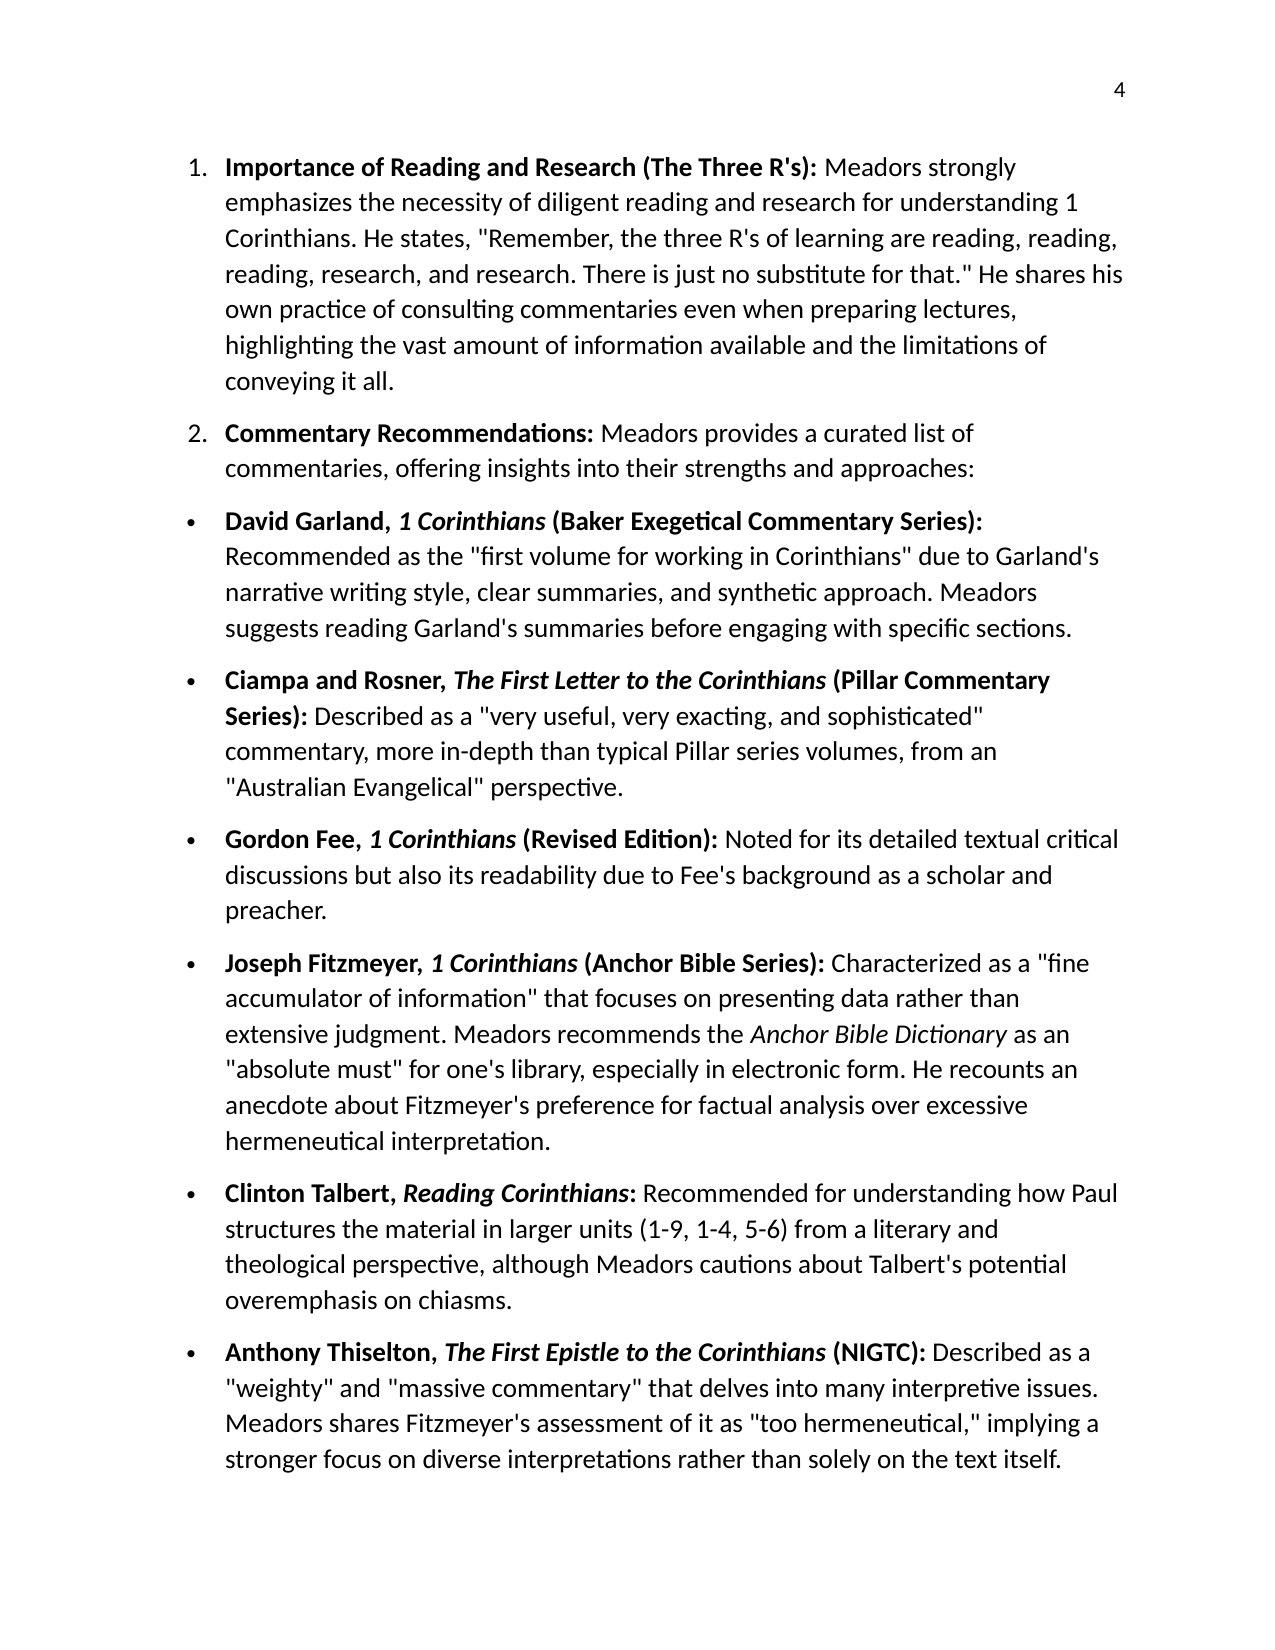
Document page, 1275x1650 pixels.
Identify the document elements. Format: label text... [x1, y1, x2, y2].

list Gordon Fee, 1 Corinthians (Revised Edition): Noted for its detailed textual critical discussions but also its readability due to Fee's background as a scholar and preacher. [187, 822, 1125, 927]
list Importance of Reading and Research (The Three R's): Meadors strongly emphasizes the necessity of diligent reading and research for understanding 1 Corinthians. He states, "Remember, the three R's of learning are reading, reading, reading, research, and research. There is just no substitute for that." He shares his own practice of consulting commentaries even when preparing lectures, highlighting the vast amount of information available and the limitations of conveying it all. [187, 150, 1125, 397]
list Ciampa and Rosner, The First Letter to the Corinthians (Pillar Commentary Series): Described as a "very useful, very exacting, and sophisticated" commentary, more in-depth than typical Pillar series volumes, from an "Australian Evangelical" perspective. [187, 663, 1125, 803]
list Commentary Recommendations: Meadors provides a curated list of commentaries, offering insights into their strengths and approaches: [187, 416, 1125, 485]
list Joseph Fitzmeyer, 1 Corinthians (Anchor Bible Series): Characterized as a "fine accumulator of information" that focuses on presenting data rather than extensive judgment. Meadors recommends the Anchor Bible Dictionary as an "absolute must" for one's library, especially in electronic form. He recounts an anecdote about Fitzmeyer's preference for factual analysis over excessive hermeneutical interpretation. [187, 946, 1125, 1157]
list Anthony Thiselton, The First Epistle to the Corinthians (NIGTC): Described as a "weighty" and "massive commentary" that delves into many interpretive issues. Meadors shares Fitzmeyer's assessment of it as "too hermeneutical," implying a stronger focus on diverse interpretations rather than solely on the text itself. [187, 1335, 1125, 1475]
list Clinton Talbert, Reading Corinthians: Recommended for understanding how Paul structures the material in larger units (1-9, 1-4, 5-6) from a literary and theological perspective, although Meadors cautions about Talbert's potential overemphasis on chiasms. [187, 1176, 1125, 1316]
list David Garland, 1 Corinthians (Baker Exegetical Commentary Series): Recommended as the "first volume for working in Corinthians" due to Garland's narrative writing style, clear summaries, and synthetic approach. Meadors suggests reading Garland's summaries before engaging with specific sections. [187, 504, 1125, 644]
